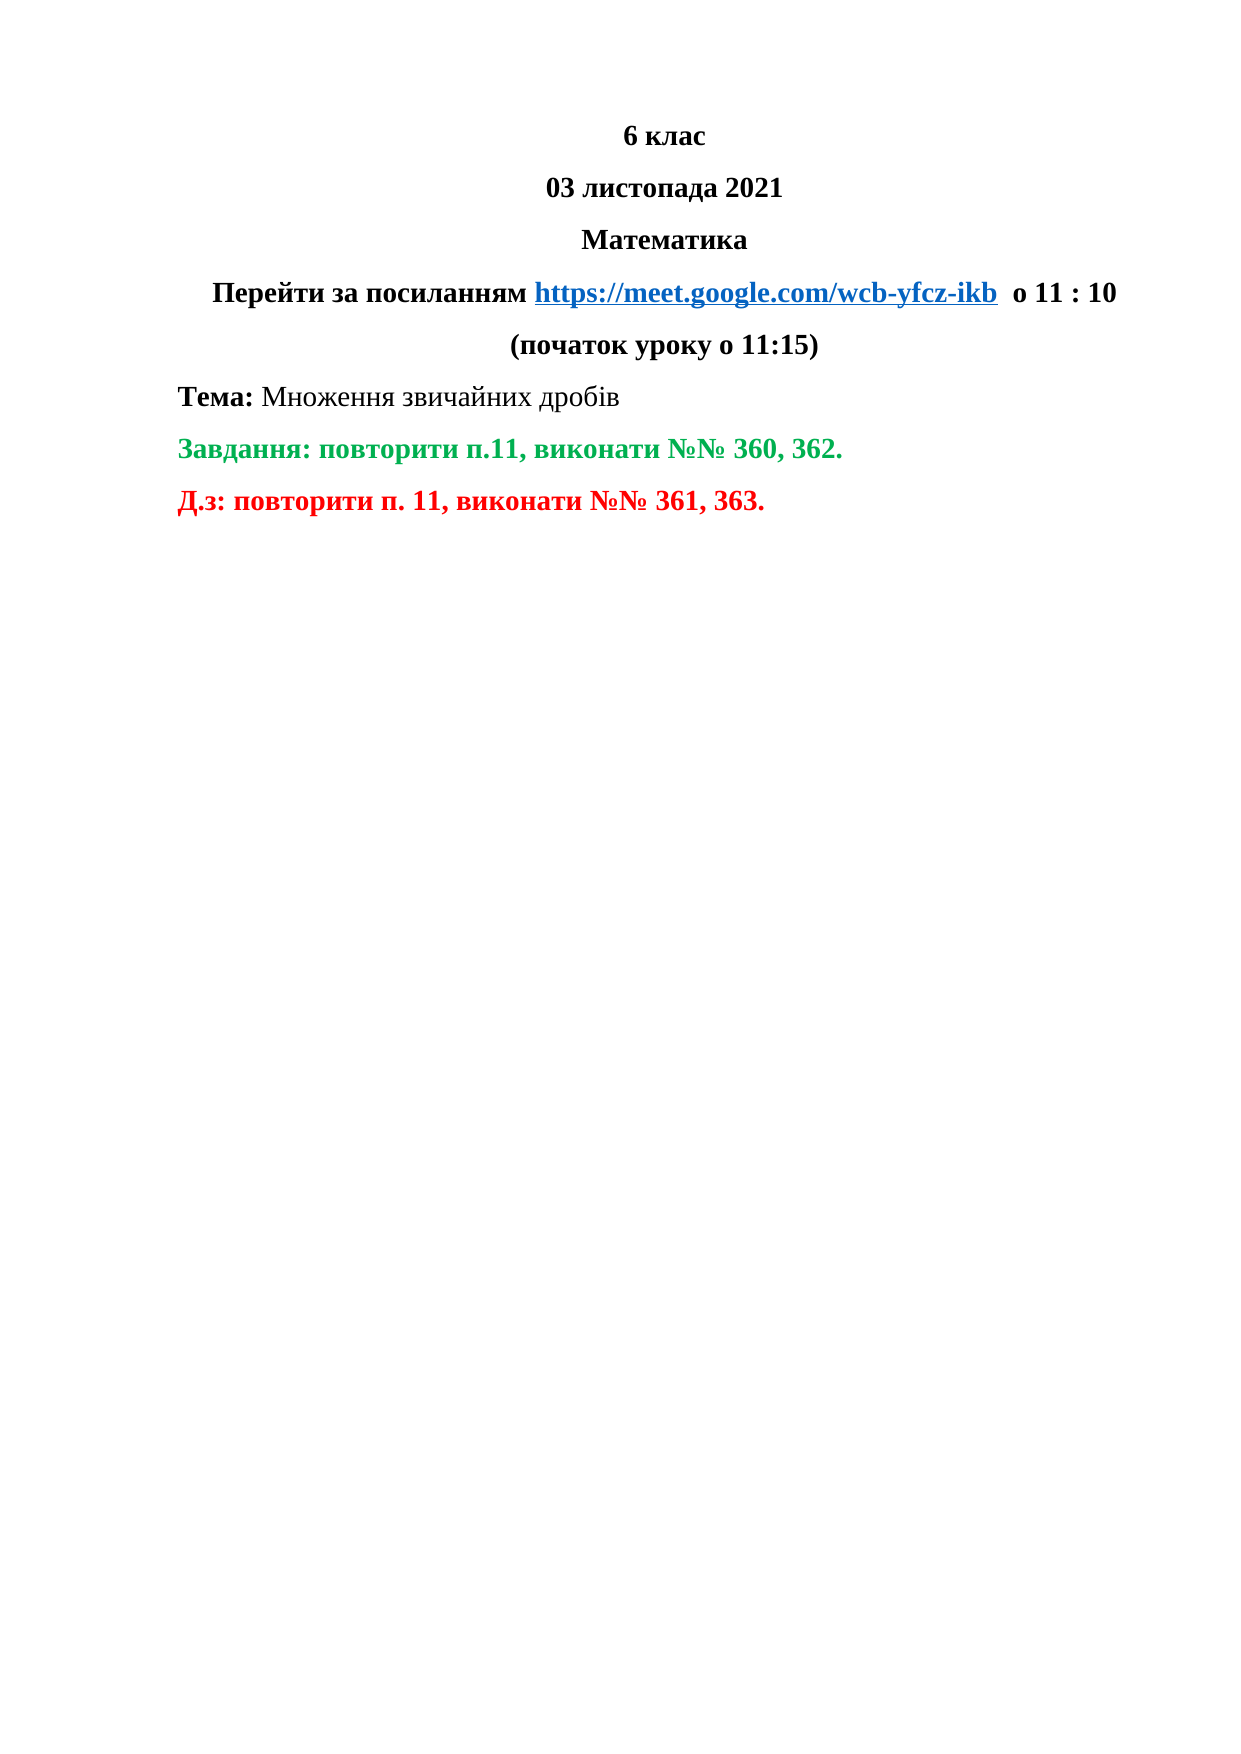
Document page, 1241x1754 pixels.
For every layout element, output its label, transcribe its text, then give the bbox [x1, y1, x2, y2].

text 6 клас [177, 118, 1152, 152]
text 03 листопада 2021 [177, 170, 1152, 204]
text (початок уроку о 11:15) [177, 327, 1152, 360]
text Завдання: повторити п.11, виконати №№ 360, 362. [177, 431, 1152, 465]
text Тема: Множення звичайних дробів [177, 379, 1152, 413]
text Перейти за посиланням https://meet.google.com/wcb-yfcz-ikb о 11 : 10 [177, 275, 1152, 308]
text Д.з: повторити п. 11, виконати №№ 361, 363. [177, 483, 1152, 517]
text Математика [177, 222, 1152, 256]
